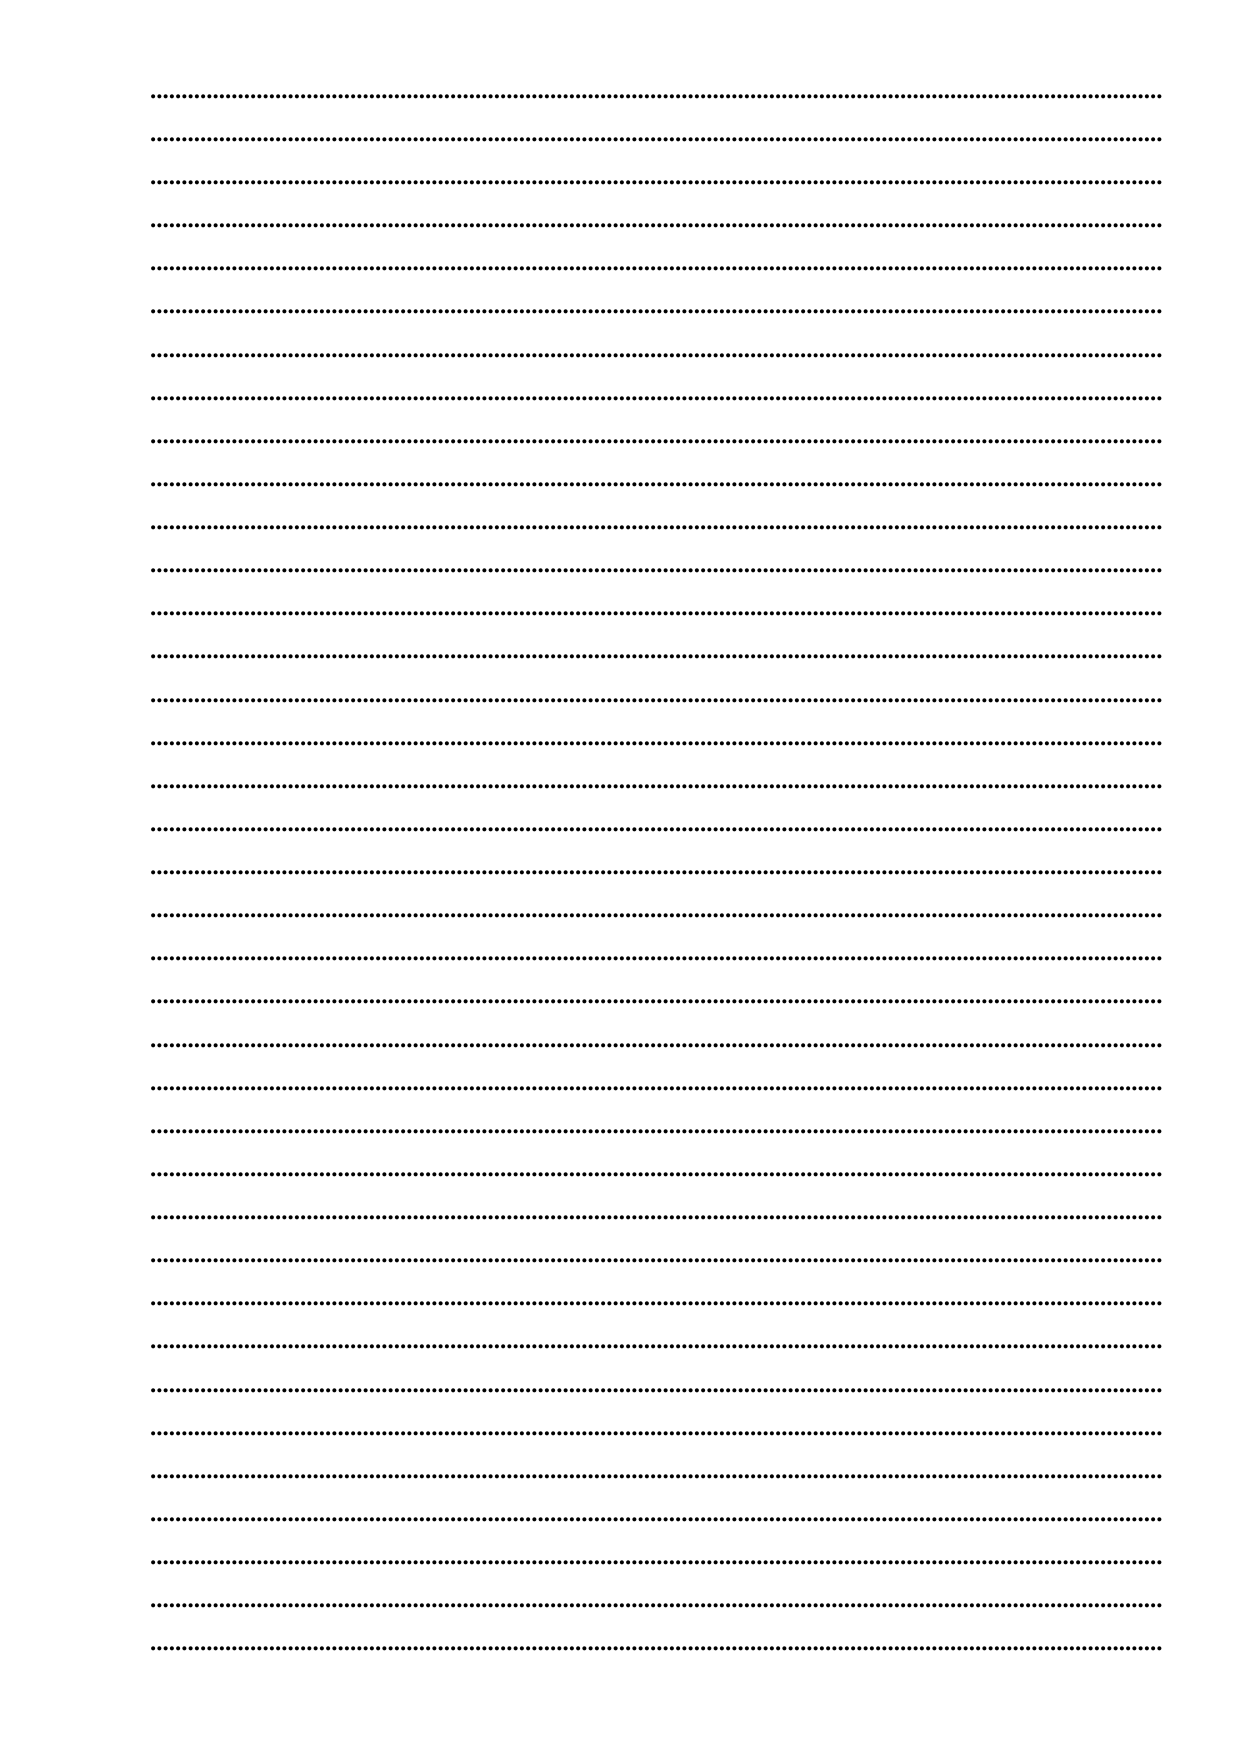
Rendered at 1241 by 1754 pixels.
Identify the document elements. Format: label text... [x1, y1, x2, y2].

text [75, 118, 1165, 147]
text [75, 75, 1165, 104]
